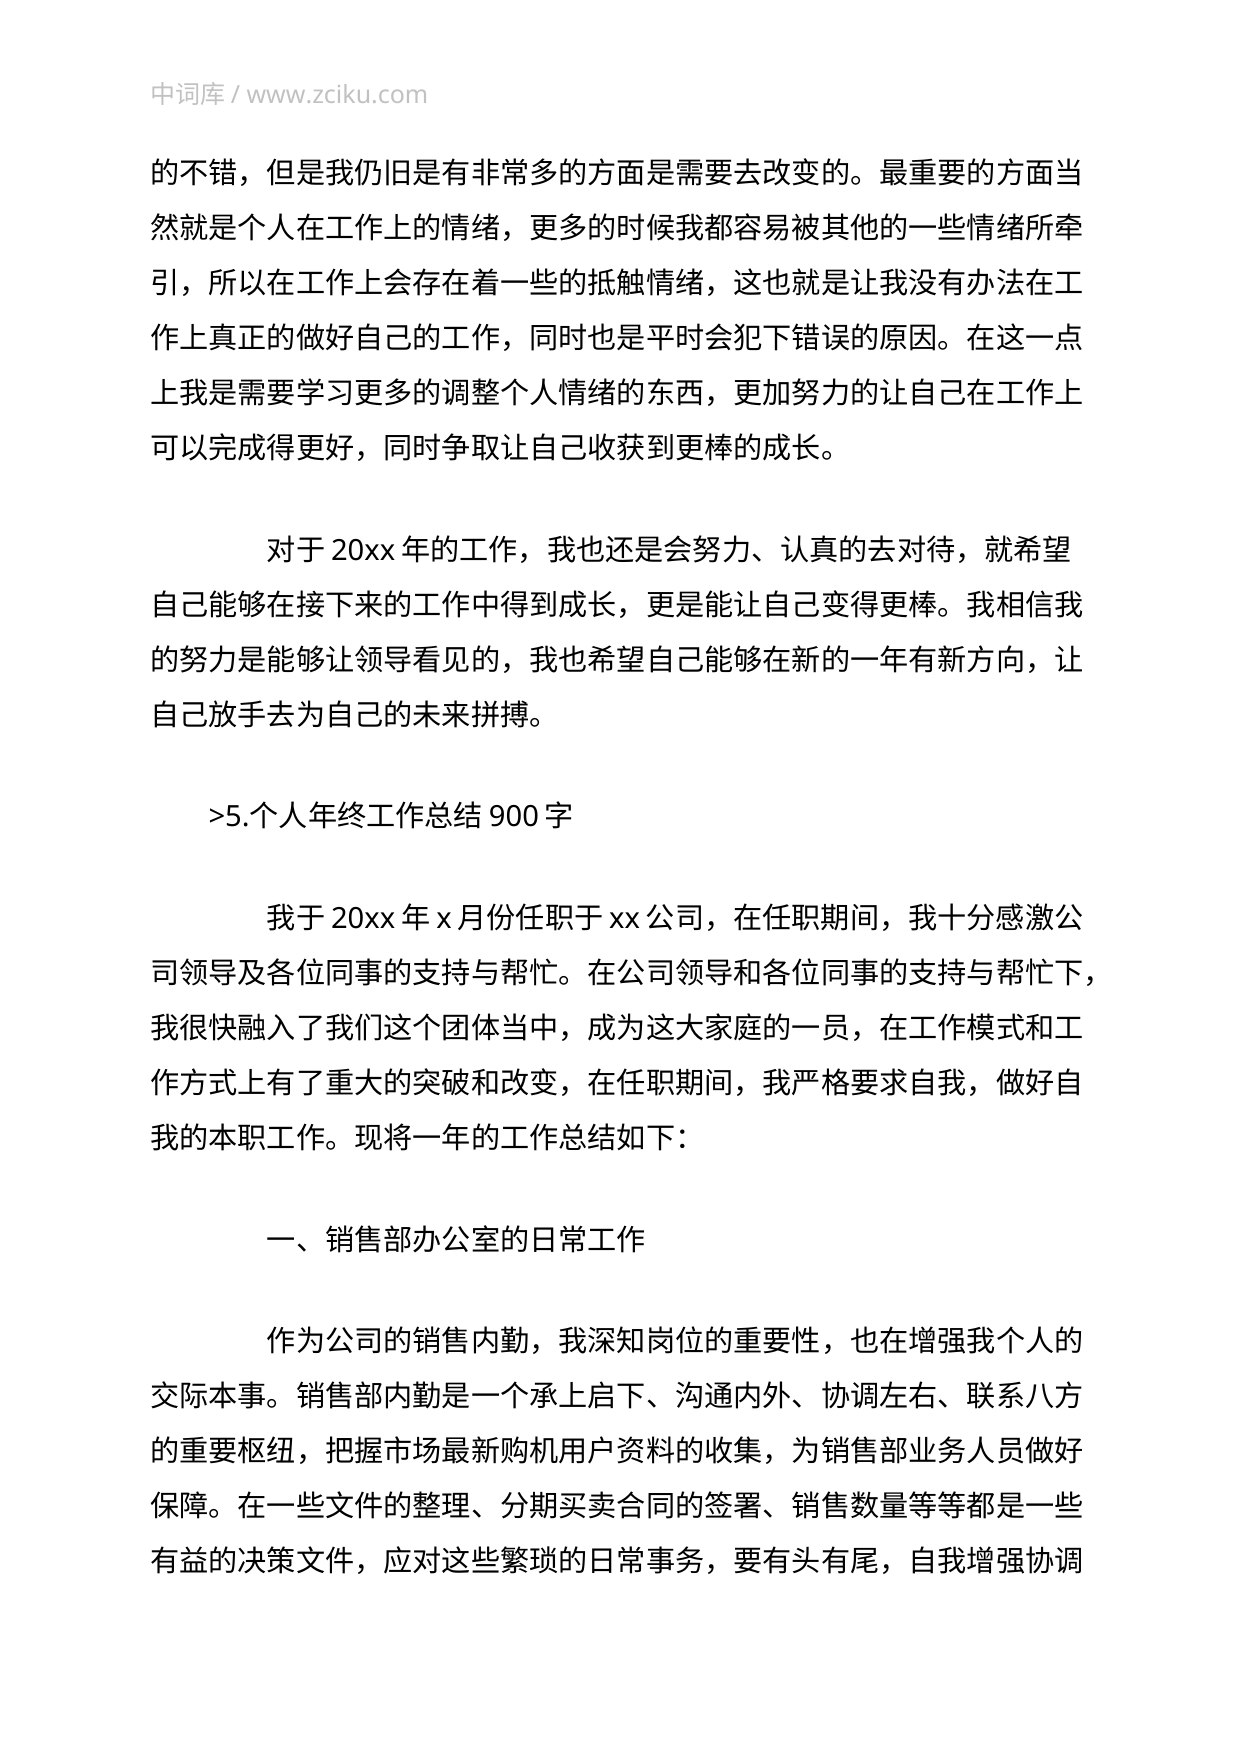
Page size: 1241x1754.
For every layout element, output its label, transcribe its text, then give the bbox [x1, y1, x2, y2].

text 一、销售部办公室的日常工作 [150, 1216, 1090, 1258]
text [150, 1318, 1090, 1580]
text 对于20xx年的工作，我也还是会努力、认真的去对待，就希望自己能够在接下来的工作中得到成长，更是能让自己变得更棒。我相信我的努力是能够让领导看见的，我也希望自己能够在新的一年有新方向，让自己放手去为自己的未来拼搏。 [150, 526, 1090, 733]
text >5.个人年终工作总结900字 [150, 793, 1090, 835]
text 我于20xx年x月份任职于xx公司，在任职期间，我十分感激公司领导及各位同事的支持与帮忙。在公司领导和各位同事的支持与帮忙下，我很快融入了我们这个团体当中，成为这大家庭的一员，在工作模式和工作方式上有了重大的突破和改变，在任职期间，我严格要求自我，做好自我的本职工作。现将一年的工作总结如下： [150, 895, 1090, 1157]
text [150, 150, 1090, 467]
